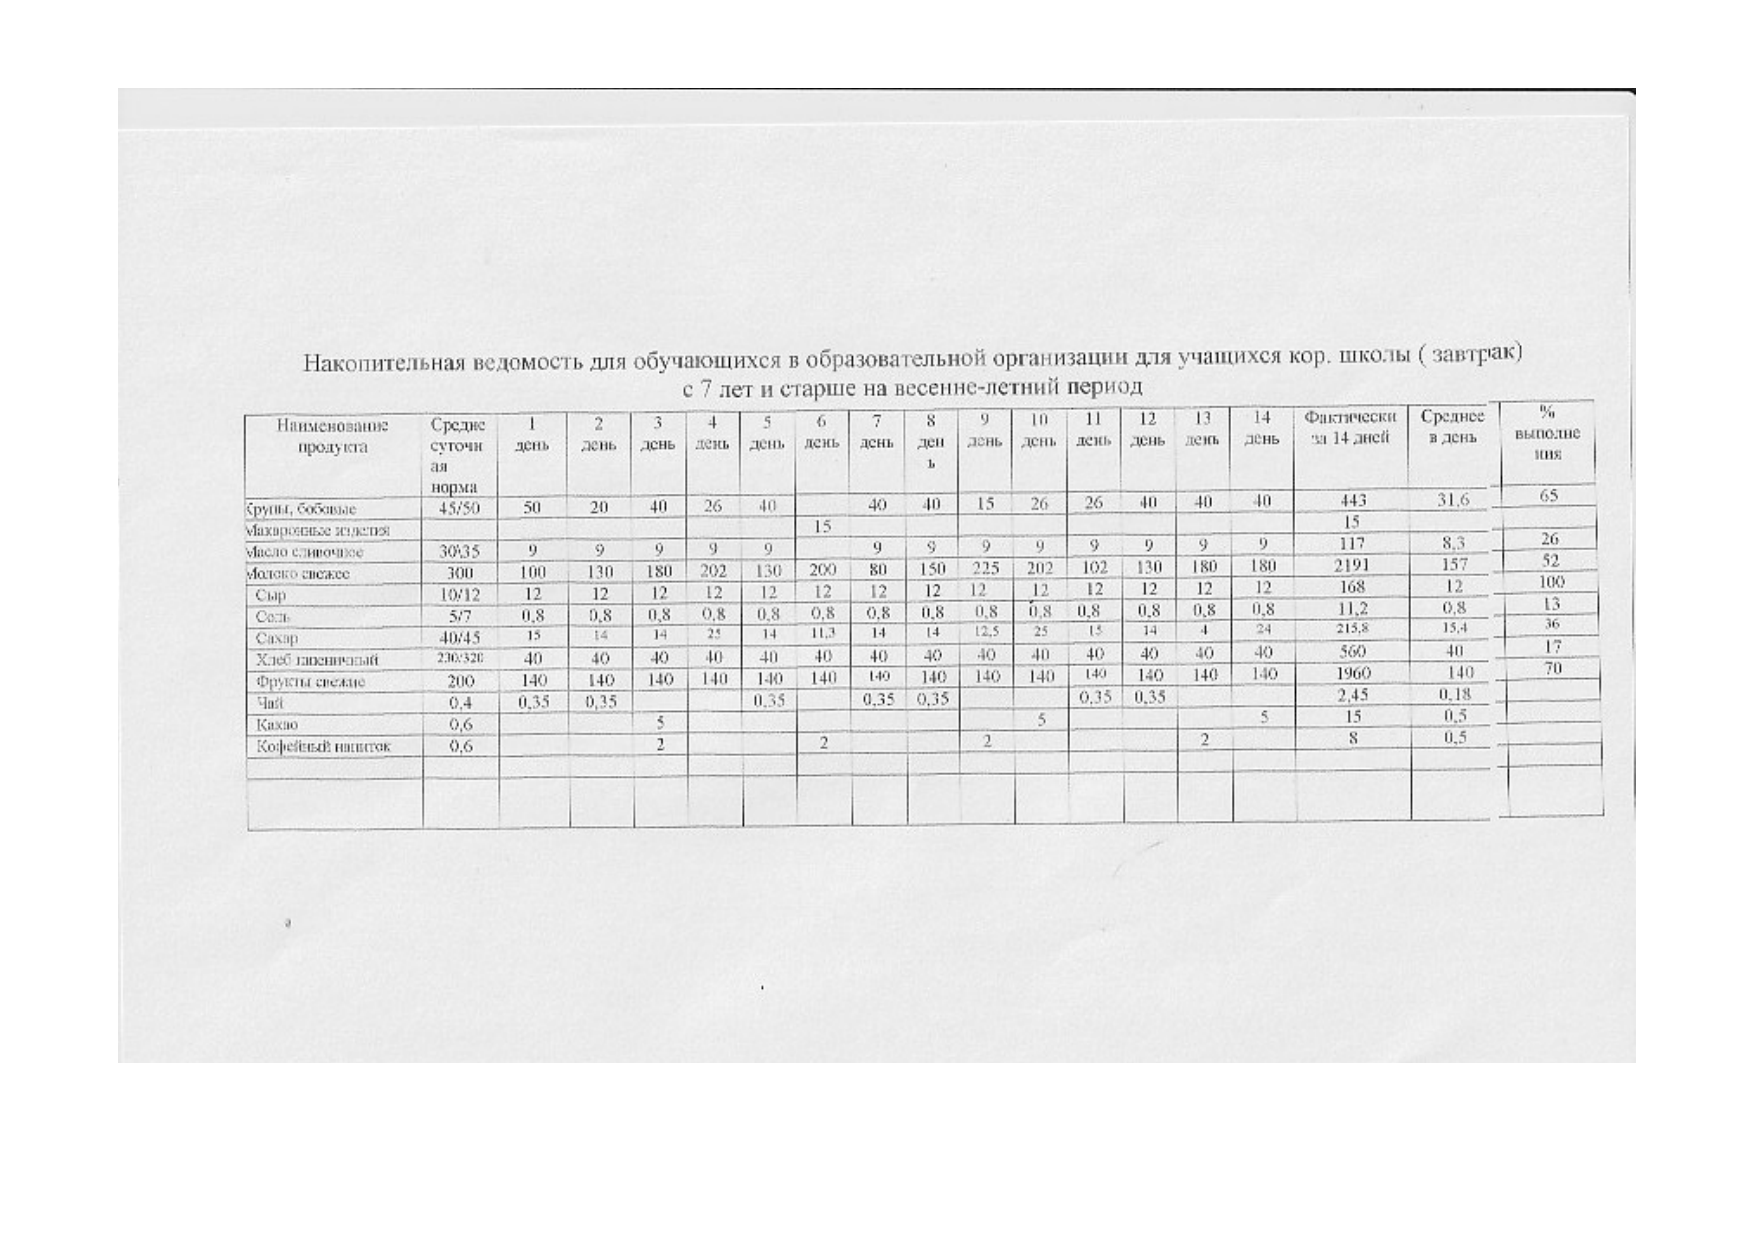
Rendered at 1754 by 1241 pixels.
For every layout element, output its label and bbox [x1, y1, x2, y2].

picture [118, 88, 1636, 1063]
